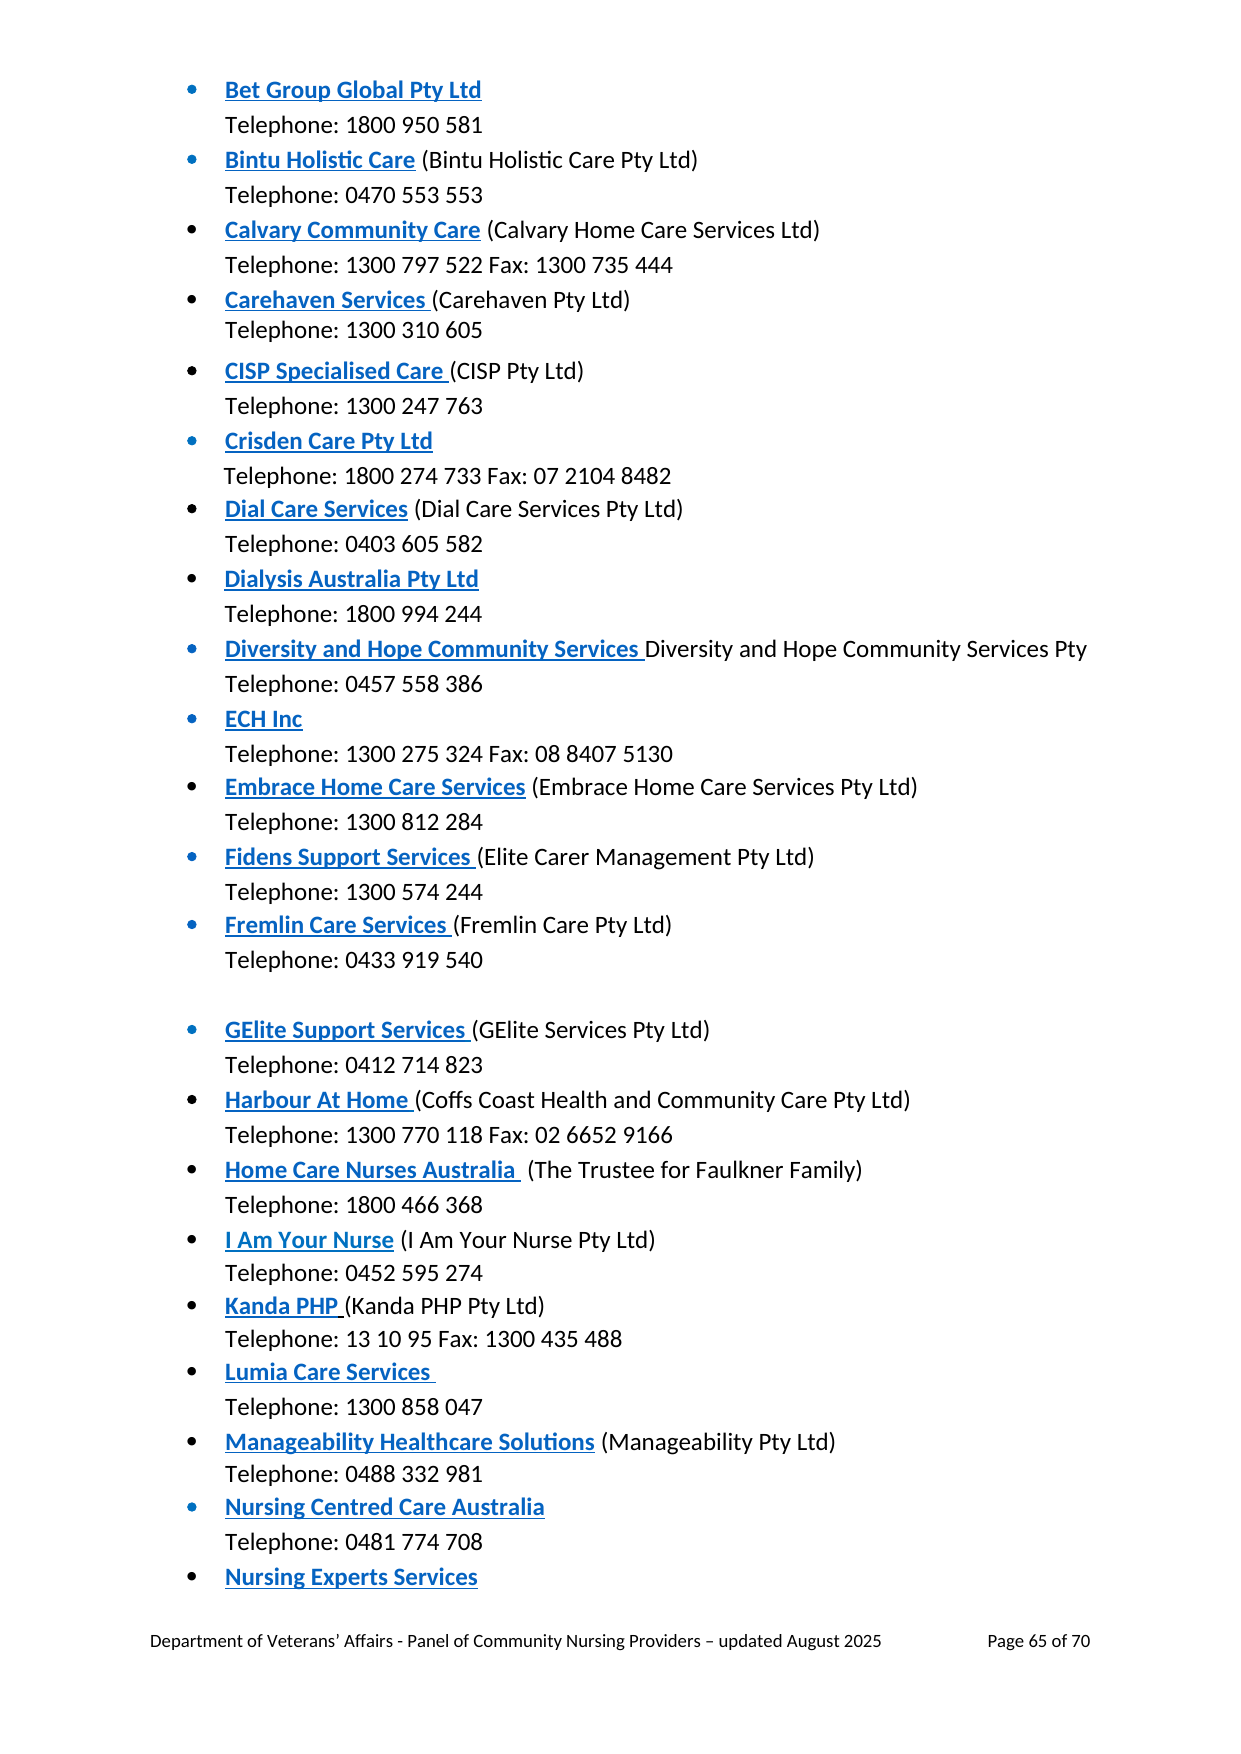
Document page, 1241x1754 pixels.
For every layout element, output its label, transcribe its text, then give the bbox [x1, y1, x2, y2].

list Calvary Community Care (Calvary Home Care Services Ltd) Telephone: 1300 797 522 Fax: 1300 735 444 [187, 214, 1090, 279]
text Telephone: 1300 574 244 [150, 876, 1090, 907]
text Telephone: 1800 950 581 [225, 109, 1090, 139]
text Telephone: 1800 274 733 Fax: 07 2104 8482 [150, 460, 1090, 491]
list Carehaven Services (Carehaven Pty Ltd) Telephone: 1300 310 605 [187, 284, 1090, 345]
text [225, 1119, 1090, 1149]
text Telephone: 0412 714 823 [225, 1049, 1090, 1079]
text Telephone: 1300 275 324 Fax: 08 8407 5130 [150, 738, 1090, 769]
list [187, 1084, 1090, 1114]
list Embrace Home Care Services (Embrace Home Care Services Pty Ltd) [187, 771, 1090, 802]
list ECH Inc [187, 703, 1090, 734]
list Diversity and Hope Community Services Diversity and Hope Community Services Pty [187, 633, 1090, 664]
list Fidens Support Services (Elite Carer Management Pty Ltd) [187, 841, 1090, 872]
text Telephone: 0433 919 540 [225, 944, 1090, 974]
text Telephone: 1300 812 284 [225, 806, 1090, 837]
list Dialysis Australia Pty Ltd Telephone: 1800 994 244 [187, 563, 1090, 629]
list Fremlin Care Services (Fremlin Care Pty Ltd) [187, 909, 1090, 939]
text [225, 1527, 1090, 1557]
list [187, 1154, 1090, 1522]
text Telephone: 0457 558 386 [225, 668, 1090, 699]
list CISP Specialised Care (CISP Pty Ltd) Telephone: 1300 247 763 [187, 355, 1090, 421]
list Crisden Care Pty Ltd [187, 425, 1090, 456]
list Bet Group Global Pty Ltd [187, 74, 1090, 104]
list Telephone: 0470 553 553 [225, 179, 1090, 209]
list GElite Support Services (GElite Services Pty Ltd) [187, 1014, 1090, 1044]
list Bintu Holistic Care (Bintu Holistic Care Pty Ltd) [187, 144, 1090, 174]
list Dial Care Services (Dial Care Services Pty Ltd) Telephone: 0403 605 582 [187, 493, 1090, 559]
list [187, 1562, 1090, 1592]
